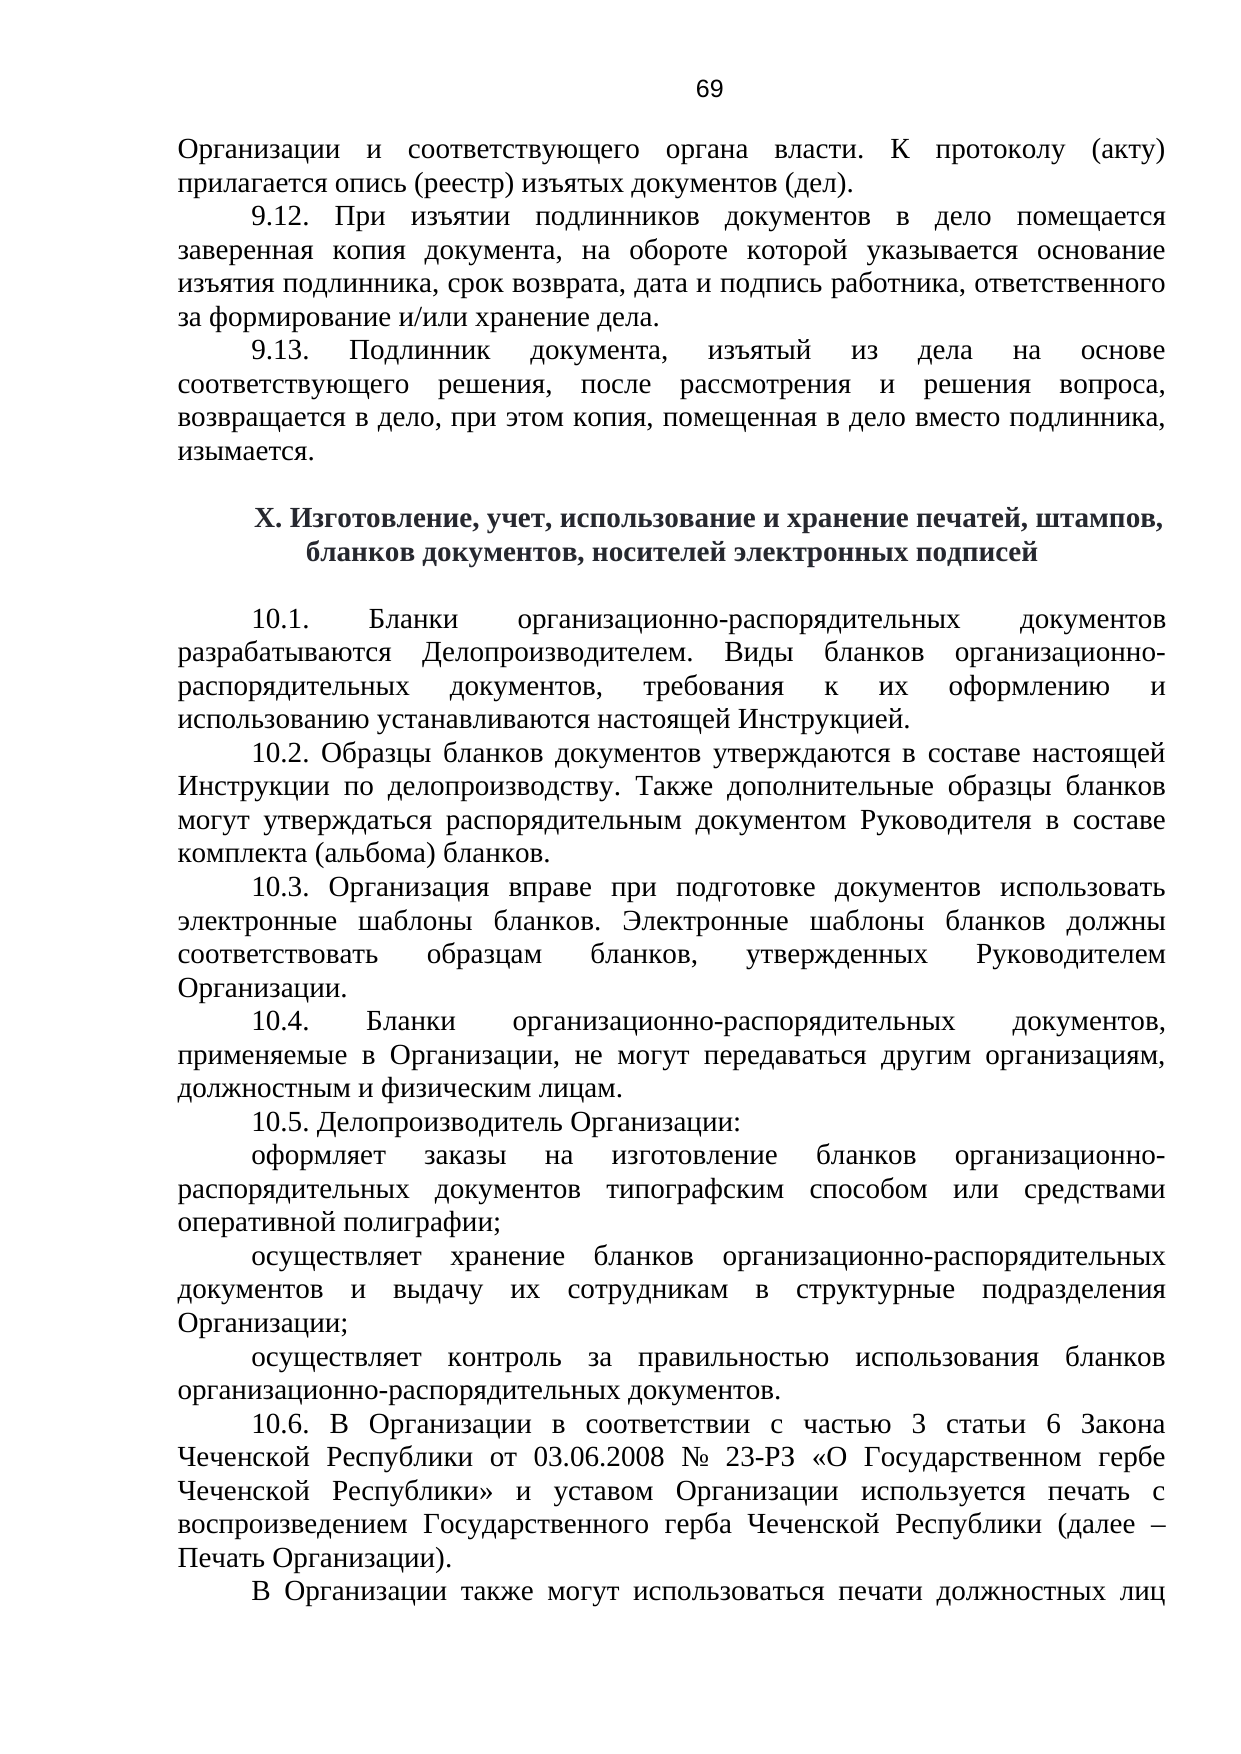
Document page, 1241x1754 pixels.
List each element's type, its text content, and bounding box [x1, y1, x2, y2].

text осуществляет хранение бланков организационно-распорядительных документов и выдачу их сотрудникам в структурные подразделения Организации; [177, 1238, 1167, 1339]
text 10.6. В Организации в соответствии с частью 3 статьи 6 Закона Чеченской Республики от 03.06.2008 № 23-РЗ «О Государственном гербе Чеченской Республики» и уставом Организации используется печать с воспроизведением Государственного герба Чеченской Республики (далее – Печать Организации). [177, 1406, 1167, 1573]
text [177, 131, 1167, 198]
subtitle X. Изготовление, учет, использование и хранение печатей, штампов, бланков документов, носителей электронных подписей [177, 500, 1167, 567]
text 10.3. Организация вправе при подготовке документов использовать электронные шаблоны бланков. Электронные шаблоны бланков должны соответствовать образцам бланков, утвержденных Руководителем Организации. [177, 869, 1167, 1003]
text 10.4. Бланки организационно-распорядительных документов, применяемые в Организации, не могут передаваться другим организациям, должностным и физическим лицам. [177, 1003, 1167, 1104]
text осуществляет контроль за правильностью использования бланков организационно-распорядительных документов. [177, 1339, 1167, 1406]
text 9.13. Подлинник документа, изъятый из дела на основе соответствующего решения, после рассмотрения и решения вопроса, возвращается в дело, при этом копия, помещенная в дело вместо подлинника, изымается. [177, 332, 1167, 467]
text 9.12. При изъятии подлинников документов в дело помещается заверенная копия документа, на обороте которой указывается основание изъятия подлинника, срок возврата, дата и подпись работника, ответственного за формирование и/или хранение дела. [177, 198, 1167, 332]
text 10.2. Образцы бланков документов утверждаются в составе настоящей Инструкции по делопроизводству. Также дополнительные образцы бланков могут утверждаться распорядительным документом Руководителя в составе комплекта (альбома) бланков. [177, 735, 1167, 869]
text 10.1. Бланки организационно-распорядительных документов разрабатываются Делопроизводителем. Виды бланков организационно-распорядительных документов, требования к их оформлению и использованию устанавливаются настоящей Инструкцией. [177, 601, 1167, 735]
text оформляет заказы на изготовление бланков организационно-распорядительных документов типографским способом или средствами оперативной полиграфии; [177, 1137, 1167, 1238]
text 10.5. Делопроизводитель Организации: [177, 1104, 1167, 1137]
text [177, 1573, 1167, 1607]
